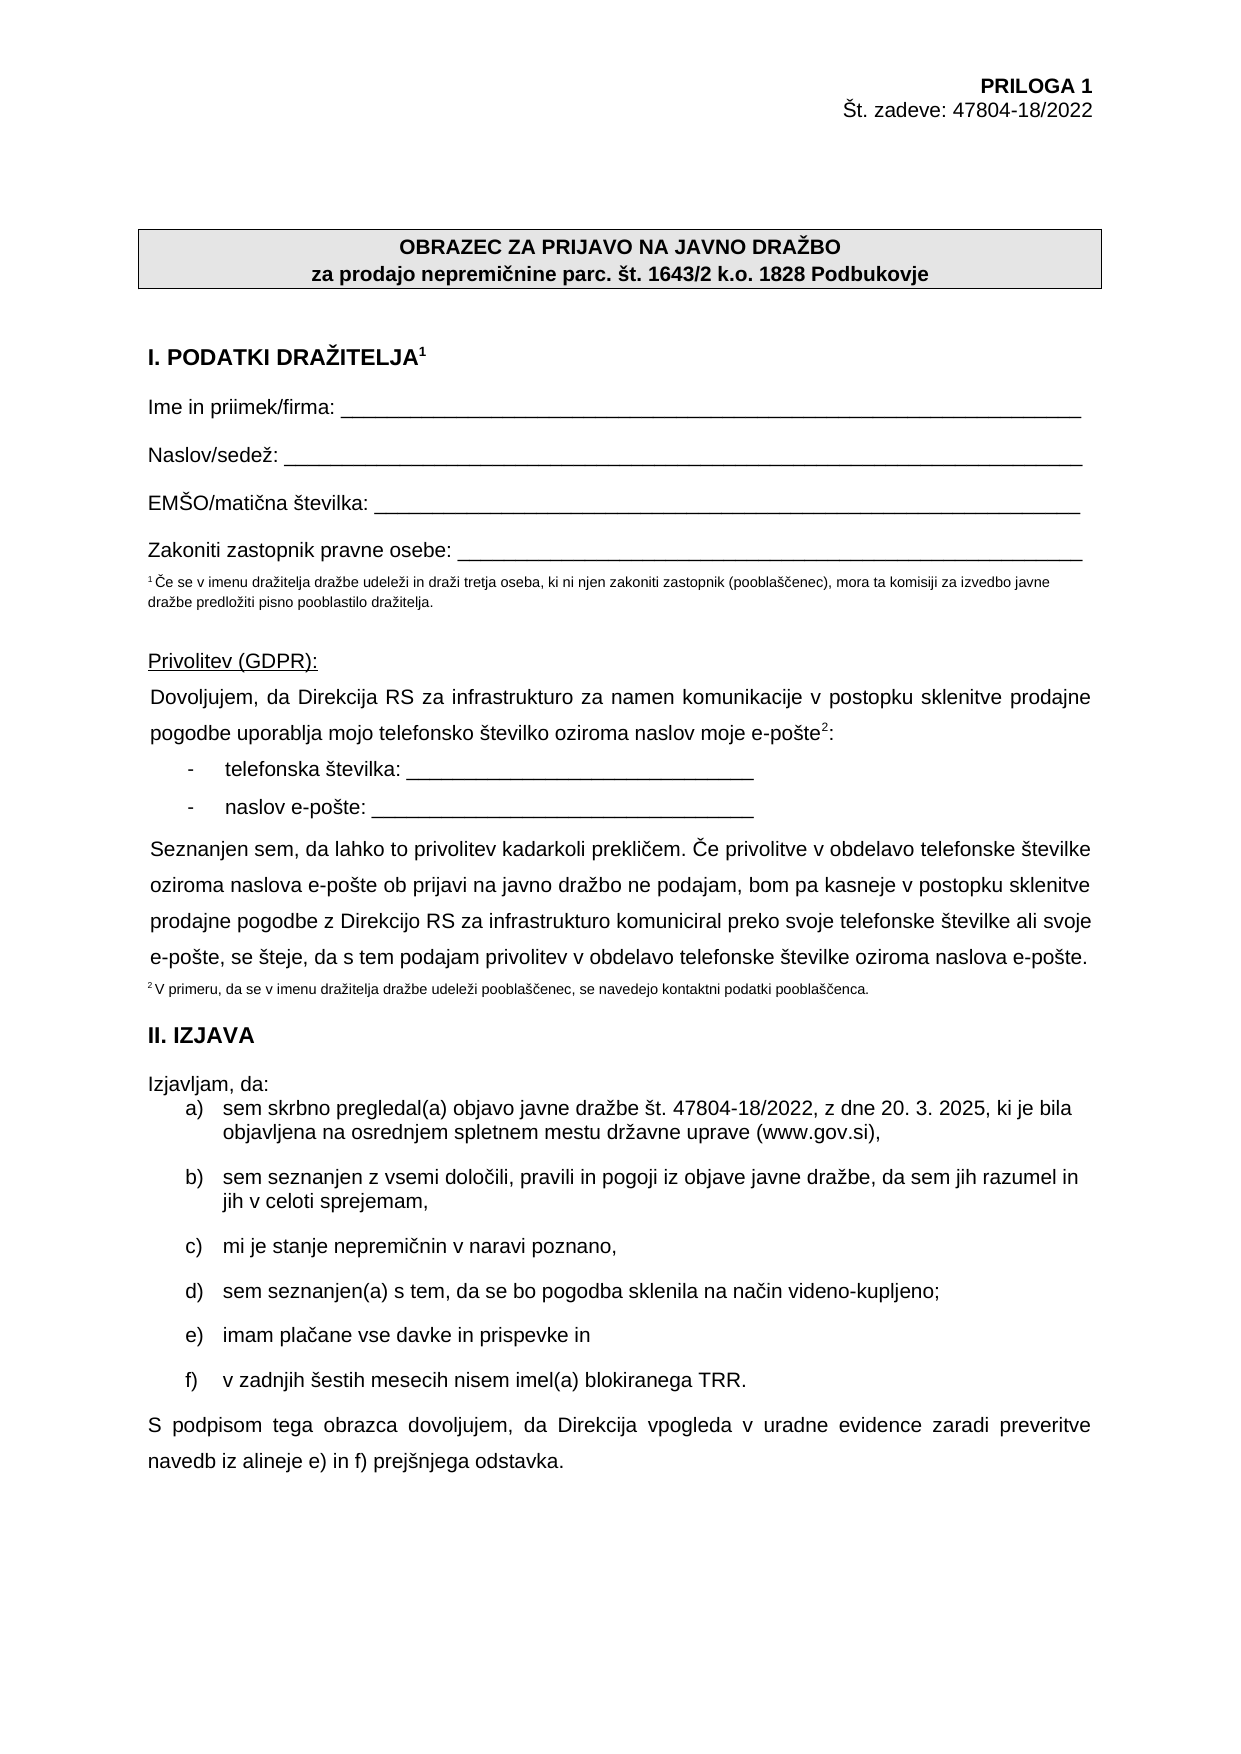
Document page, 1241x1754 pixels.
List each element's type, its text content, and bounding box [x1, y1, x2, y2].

text EMŠO/matična številka: _____________________________________________________________ [148, 490, 1093, 514]
list naslov e-pošte: _________________________________ [187, 794, 1093, 820]
text Seznanjen sem, da lahko to privolitev kadarkoli prekličem. Če privolitve v obdelavo telefonske številke oziroma naslova e-pošte ob prijavi na javno dražbo ne podajam, bom pa kasneje v postopku sklenitve prodajne pogodbe z Direkcijo RS za infrastrukturo komuniciral preko svoje telefonske številke ali svoje e-pošte, se šteje, da s tem podajam privolitev v obdelavo telefonske številke oziroma naslova e-pošte. [150, 837, 1093, 968]
text Izjavljam, da: [148, 1072, 1093, 1096]
text Dovoljujem, da Direkcija RS za infrastrukturo za namen komunikacije v postopku sklenitve prodajne pogodbe uporablja mojo telefonsko številko oziroma naslov moje e-pošte2: [150, 684, 1093, 744]
list sem skrbno pregledal(a) objavo javne dražbe št. 47804-18/2022, z dne 20. 3. 2025, ki je bila objavljena na osrednjem spletnem mestu državne uprave (www.gov.si), [185, 1096, 1093, 1144]
text S podpisom tega obrazca dovoljujem, da Direkcija vpogleda v uradne evidence zaradi preveritve navedb iz alineje e) in f) prejšnjega odstavka. [148, 1413, 1093, 1473]
text 2 V primeru, da se v imenu dražitelja dražbe udeleži pooblaščenec, se navedejo kontaktni podatki pooblaščenca. [147, 980, 1093, 997]
text Privolitev (GDPR): [148, 649, 1093, 673]
list telefonska številka: ______________________________ [187, 756, 1093, 782]
list mi je stanje nepremičnin v naravi poznano, [185, 1234, 1093, 1258]
text Zakoniti zastopnik pravne osebe: ______________________________________________________ [148, 538, 1093, 562]
text za prodajo nepremičnine parc. št. 1643/2 k.o. 1828 Podbukovje [139, 256, 1101, 288]
text OBRAZEC ZA PRIJAVO NA JAVNO DRAŽBO [139, 230, 1101, 256]
list imam plačane vse davke in prispevke in [185, 1323, 1093, 1347]
list sem seznanjen(a) s tem, da se bo pogodba sklenila na način videno-kupljeno; [185, 1278, 1093, 1302]
text II. IZJAVA [148, 1021, 1093, 1048]
text 1 Če se v imenu dražitelja dražbe udeleži in draži tretja oseba, ki ni njen zakoniti zastopnik (pooblaščenec), mora ta komisiji za izvedbo javne dražbe predložiti pisno pooblastilo dražitelja. [148, 574, 1093, 610]
list v zadnjih šestih mesecih nisem imel(a) blokiranega TRR. [185, 1368, 1093, 1392]
list sem seznanjen z vsemi določili, pravili in pogoji iz objave javne dražbe, da sem jih razumel in jih v celoti sprejemam, [185, 1165, 1093, 1213]
text Ime in priimek/firma: ________________________________________________________________ [148, 394, 1093, 418]
text Naslov/sedež: _____________________________________________________________________ [148, 442, 1093, 466]
text I. PODATKI DRAŽITELJA1 [148, 343, 1093, 371]
